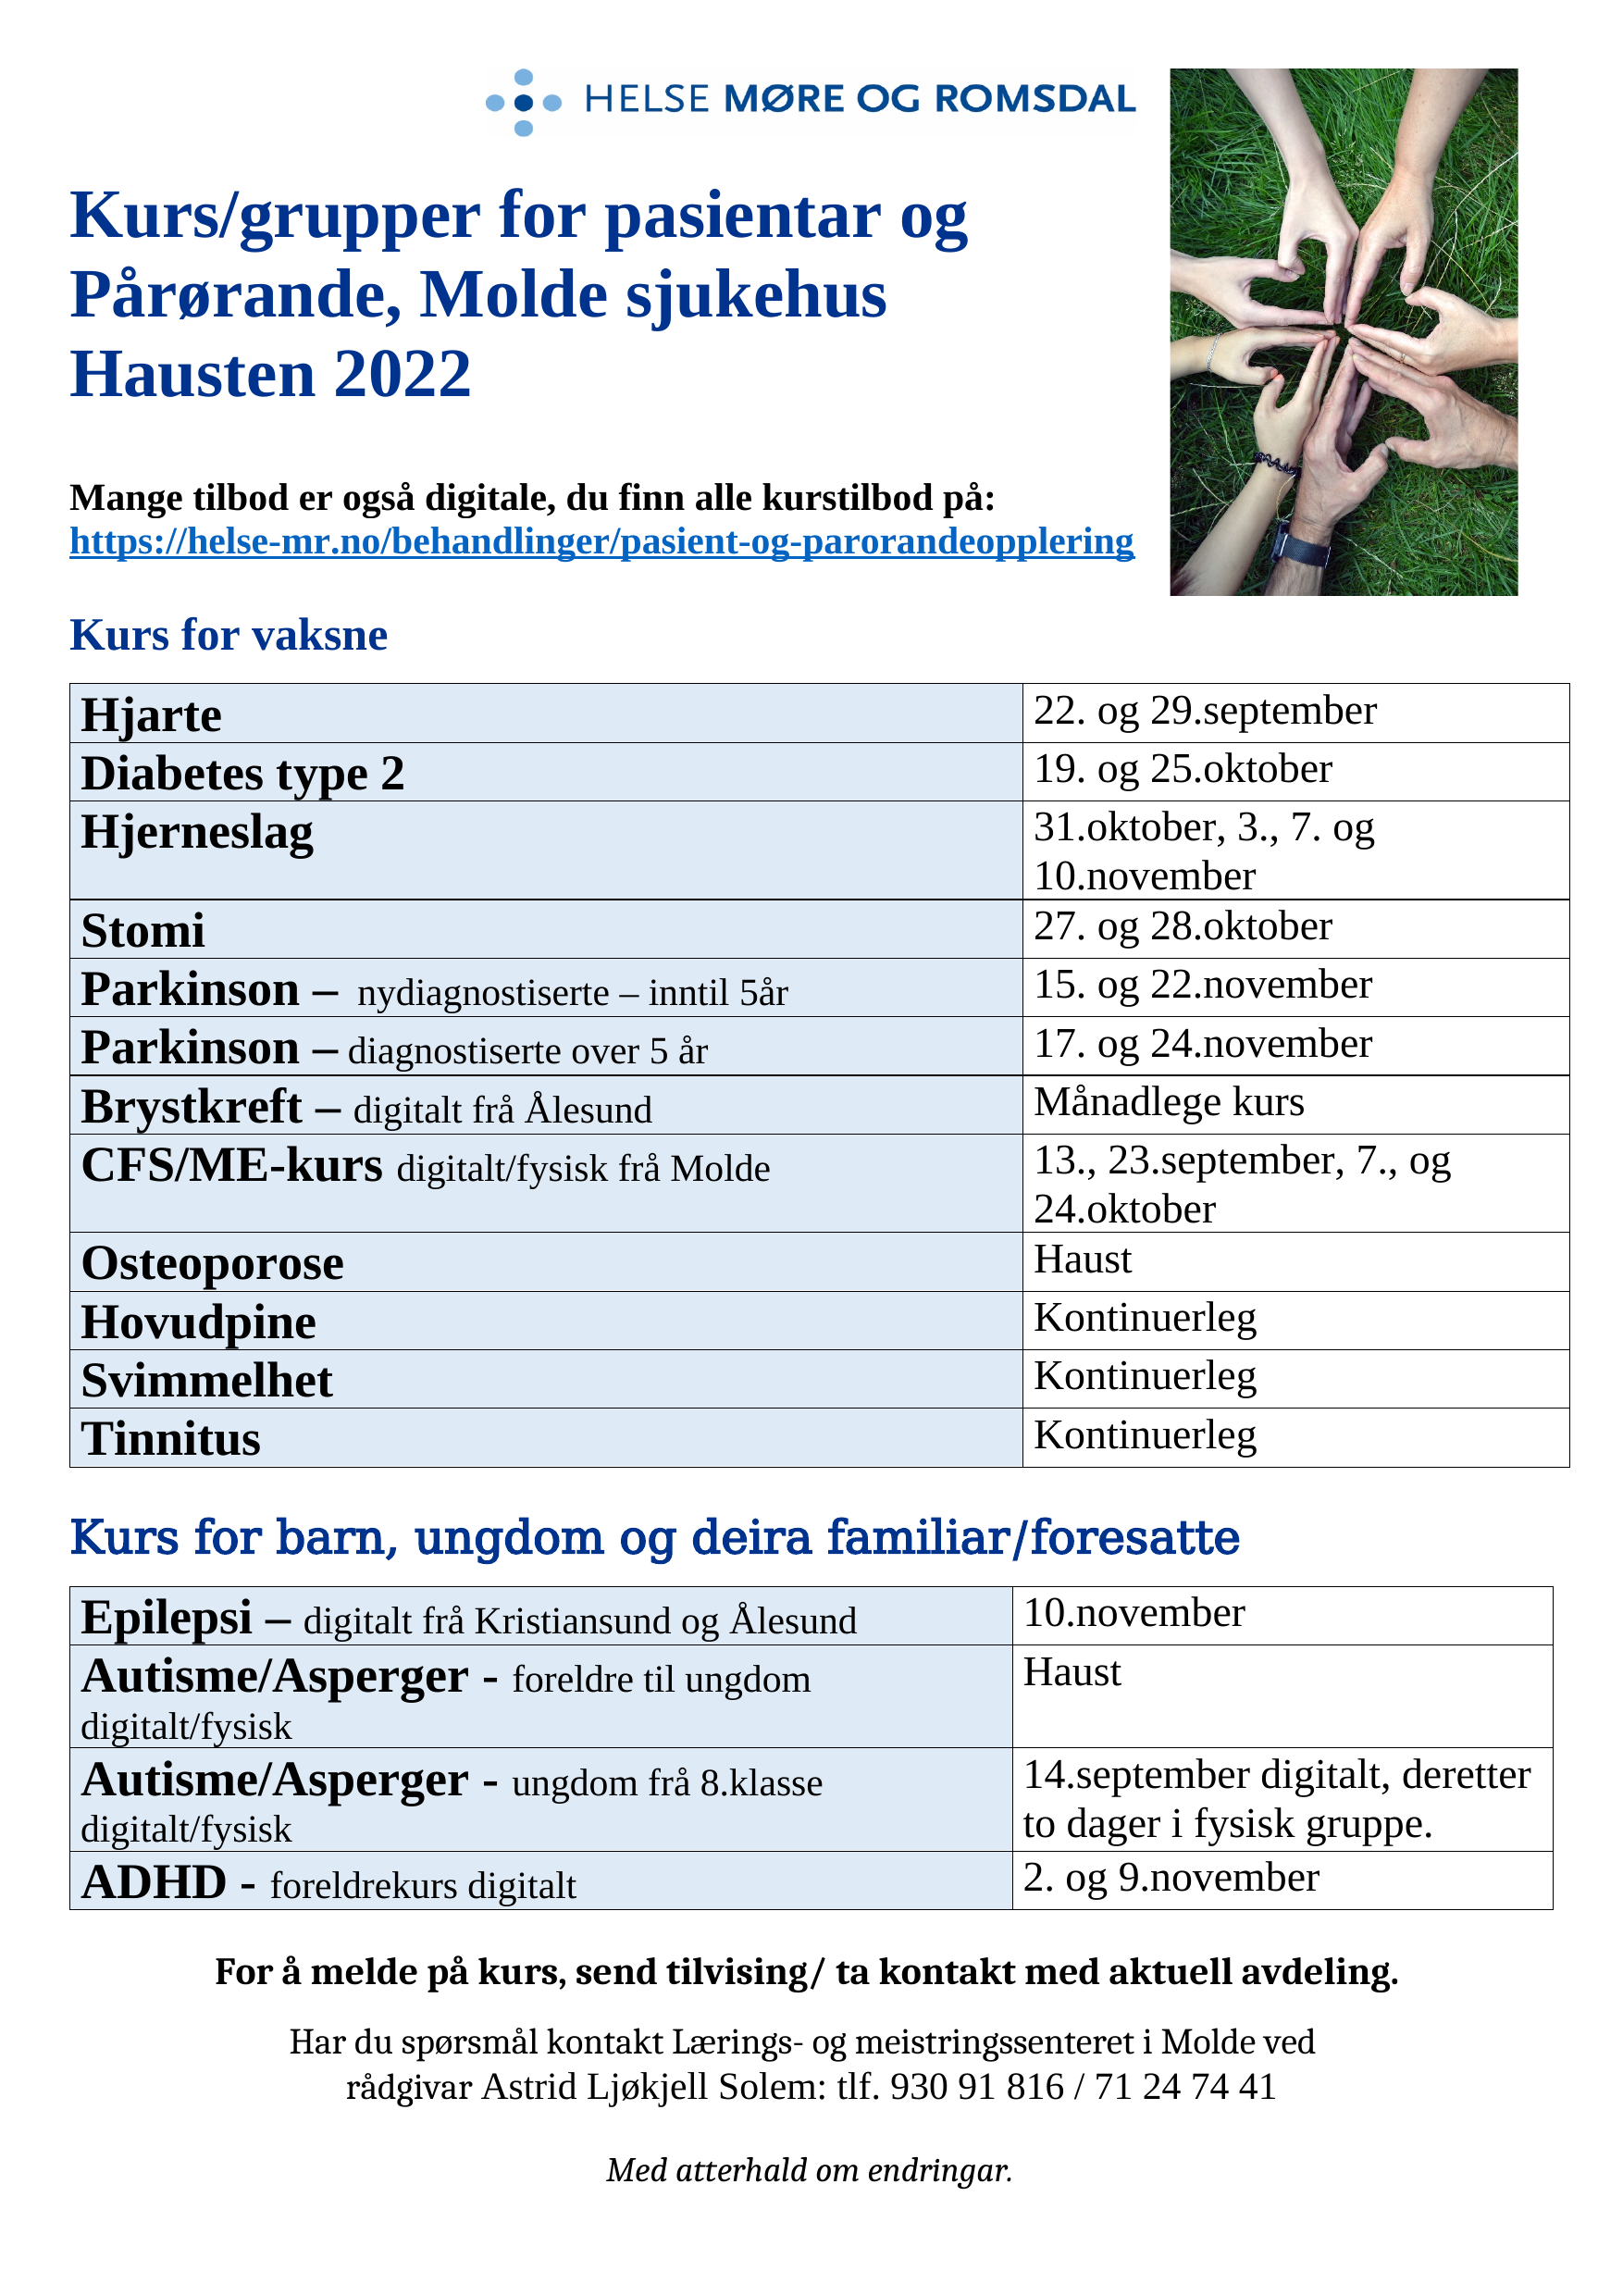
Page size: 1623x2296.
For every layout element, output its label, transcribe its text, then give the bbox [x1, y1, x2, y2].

table_cell Diabetes type 2 [70, 743, 1022, 800]
table_cell Osteoporose [70, 1233, 1022, 1290]
table_header 10.november [1013, 1587, 1553, 1644]
table_cell 2. og 9.november [1013, 1852, 1553, 1909]
text For å melde på kurs, send tilvising/ ta kontakt med aktuell avdeling. Har du spørsmål kontakt Lærings- og meistringssenteret i Molde ved rådgivar Astrid Ljøkjell Solem: tlf. 930 91 816 / 71 24 74 41 [69, 1950, 1554, 2108]
text Pårørande, Molde sjukehus [69, 252, 1554, 332]
table_cell Kontinuerleg [1023, 1409, 1569, 1466]
table_cell 19. og 25.oktober [1023, 743, 1569, 800]
text Hausten 2022 [69, 332, 1554, 412]
table_cell Brystkreft – digitalt frå Ålesund [70, 1076, 1022, 1134]
picture [1170, 563, 1518, 596]
table_cell 31.oktober, 3., 7. og 10.november [1023, 801, 1569, 899]
text Kurs for vaksne [69, 607, 1554, 660]
table_cell Svimmelhet [70, 1350, 1022, 1408]
table_cell Autisme/Asperger - foreldre til ungdom digitalt/fysisk [70, 1645, 1012, 1747]
table_cell Parkinson – nydiagnostiserte – inntil 5år [70, 959, 1022, 1016]
table_header 22. og 29.september [1023, 684, 1569, 742]
table_cell Kontinuerleg [1023, 1350, 1569, 1408]
text Kurs/grupper for pasientar og [69, 172, 1554, 252]
table_cell Stomi [70, 900, 1022, 958]
picture [485, 68, 1136, 137]
table_cell Månadlege kurs [1023, 1076, 1569, 1134]
table_header Epilepsi – digitalt frå Kristiansund og Ålesund [70, 1587, 1012, 1644]
text https://helse-mr.no/behandlinger/pasient-og-parorandeopplering [1135, 518, 1554, 563]
table_cell Haust [1023, 1233, 1569, 1290]
picture [1170, 412, 1518, 474]
table_cell Parkinson – diagnostiserte over 5 år [70, 1017, 1022, 1074]
table_cell 13., 23.september, 7., og 24.oktober [1023, 1135, 1569, 1232]
table_cell Hjerneslag [70, 801, 1022, 899]
table_cell CFS/ME-kurs digitalt/fysisk frå Molde [70, 1135, 1022, 1232]
table_cell Kontinuerleg [1023, 1292, 1569, 1349]
table_cell 17. og 24.november [1023, 1017, 1569, 1074]
table_cell 27. og 28.oktober [1023, 900, 1569, 958]
table_cell ADHD - foreldrekurs digitalt [70, 1852, 1012, 1909]
table_cell 15. og 22.november [1023, 959, 1569, 1016]
table_cell 14.september digitalt, deretter to dager i fysisk gruppe. [1013, 1748, 1553, 1850]
table_cell Autisme/Asperger - ungdom frå 8.klasse digitalt/fysisk [70, 1748, 1012, 1850]
table_header Hjarte [70, 684, 1022, 742]
text Kurs for barn, ungdom og deira familiar/foresatte [69, 1508, 1554, 1563]
text Med atterhald om endringar. [69, 2108, 1554, 2191]
table_cell Haust [1013, 1645, 1553, 1747]
table_cell Hovudpine [70, 1292, 1022, 1349]
picture [1170, 68, 1518, 172]
text Mange tilbod er også digitale, du finn alle kurstilbod på: [997, 474, 1554, 518]
table_cell Tinnitus [70, 1409, 1022, 1466]
